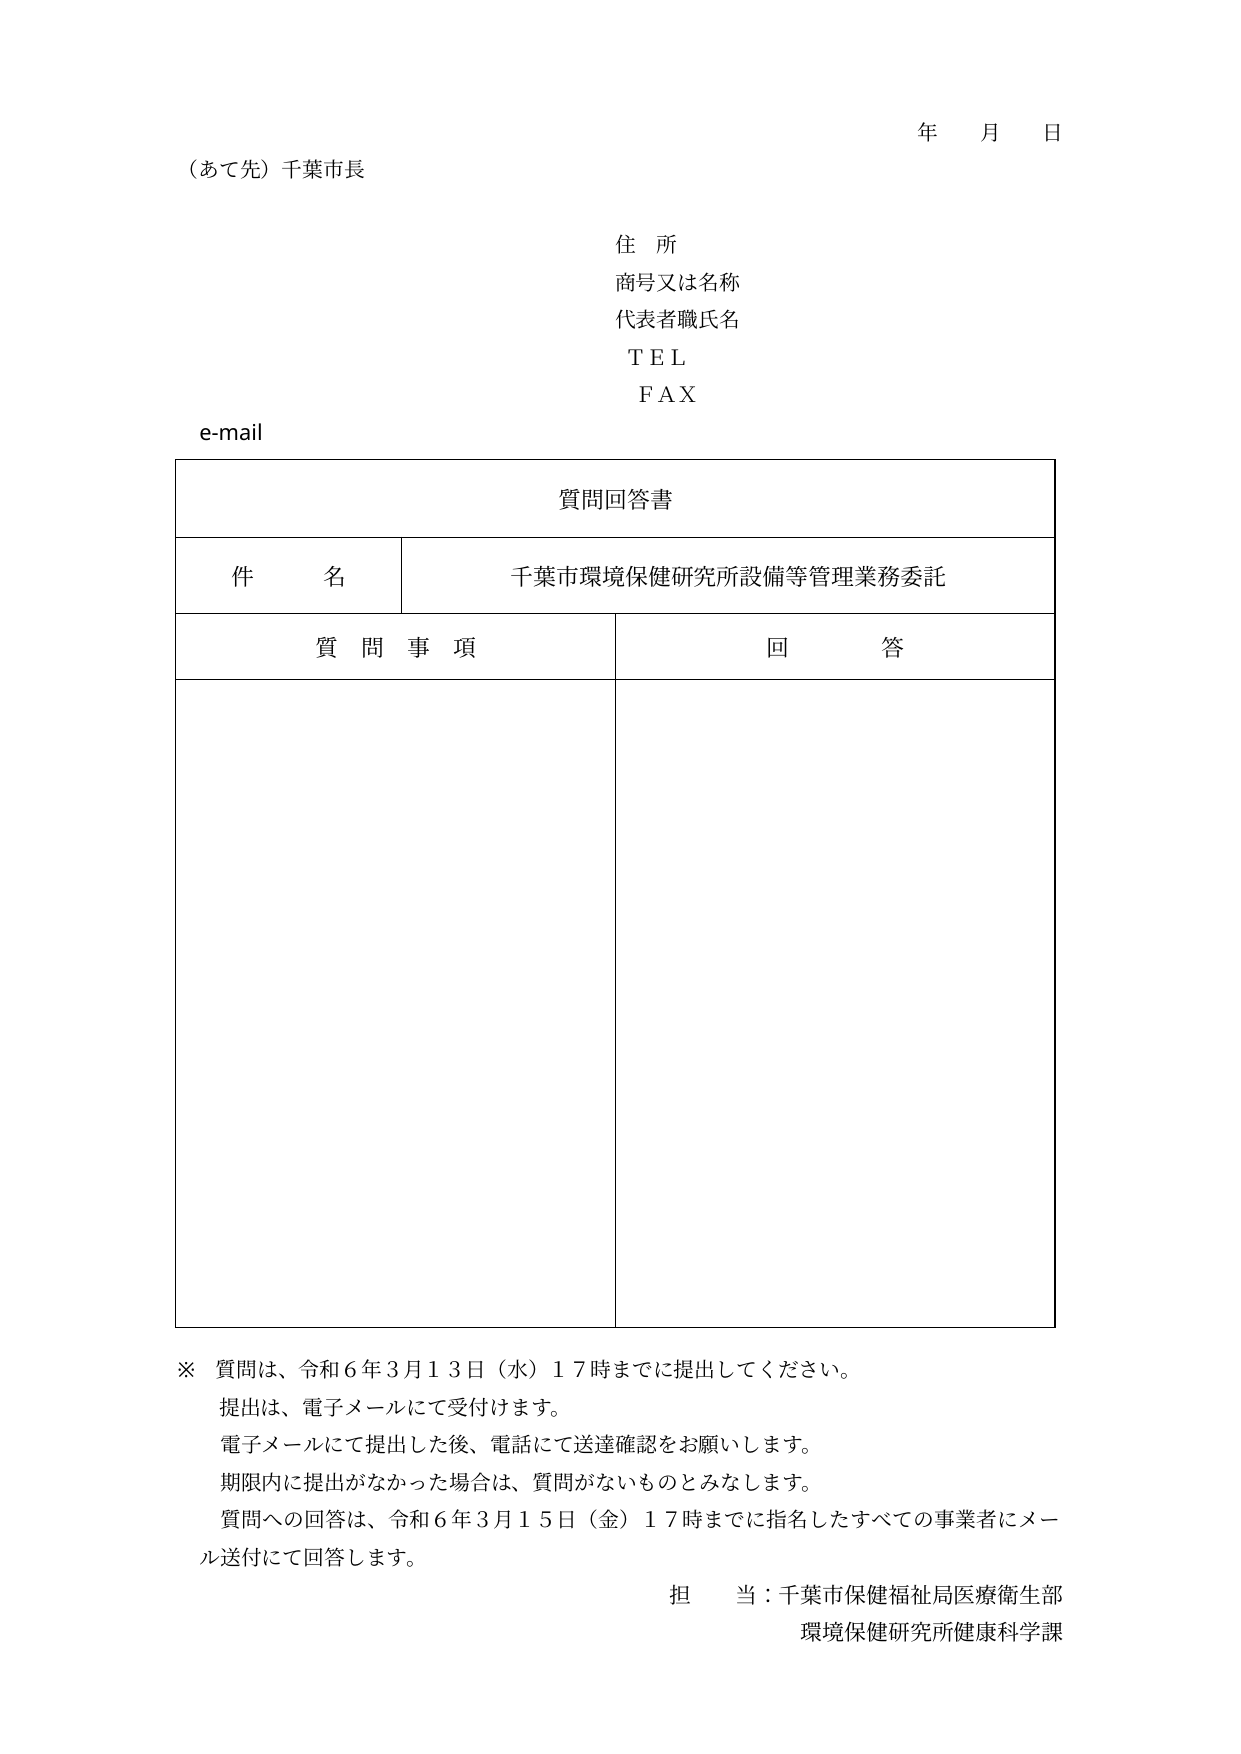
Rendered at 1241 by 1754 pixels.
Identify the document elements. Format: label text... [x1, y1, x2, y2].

table_cell 件 名 [176, 538, 401, 613]
text 住 所 [615, 225, 1063, 263]
table_cell [616, 680, 1054, 1327]
text ＴＥＬ [177, 338, 1063, 375]
text e-mail [177, 413, 1063, 450]
text 提出は、電子メールにて受付けます。 [177, 1388, 1063, 1425]
text 期限内に提出がなかった場合は、質問がないものとみなします。 [199, 1463, 1063, 1500]
text 環境保健研究所健康科学課 [177, 1613, 1063, 1650]
table_cell 質 問 事 項 [176, 614, 615, 679]
table_cell 回 答 [616, 614, 1054, 679]
text 代表者職氏名 [615, 300, 1063, 338]
text 年 月 日 [177, 113, 1063, 150]
table_cell [176, 680, 615, 1327]
text 商号又は名称 [177, 263, 1063, 300]
text 担 当：千葉市保健福祉局医療衛生部 [177, 1575, 1063, 1613]
text （あて先）千葉市長 [177, 150, 1063, 188]
text 電子メールにて提出した後、電話にて送達確認をお願いします。 [199, 1425, 1063, 1463]
text 質問への回答は、令和６年３月１５日（金）１７時までに指名したすべての事業者にメール送付にて回答します。 [199, 1500, 1063, 1575]
text ※ 質問は、令和６年３月１３日（水）１７時までに提出してください。 [177, 450, 1063, 1388]
text ＦＡＸ [177, 375, 1063, 413]
table_header 質問回答書 [176, 460, 1054, 537]
table_cell 千葉市環境保健研究所設備等管理業務委託 [402, 538, 1054, 613]
